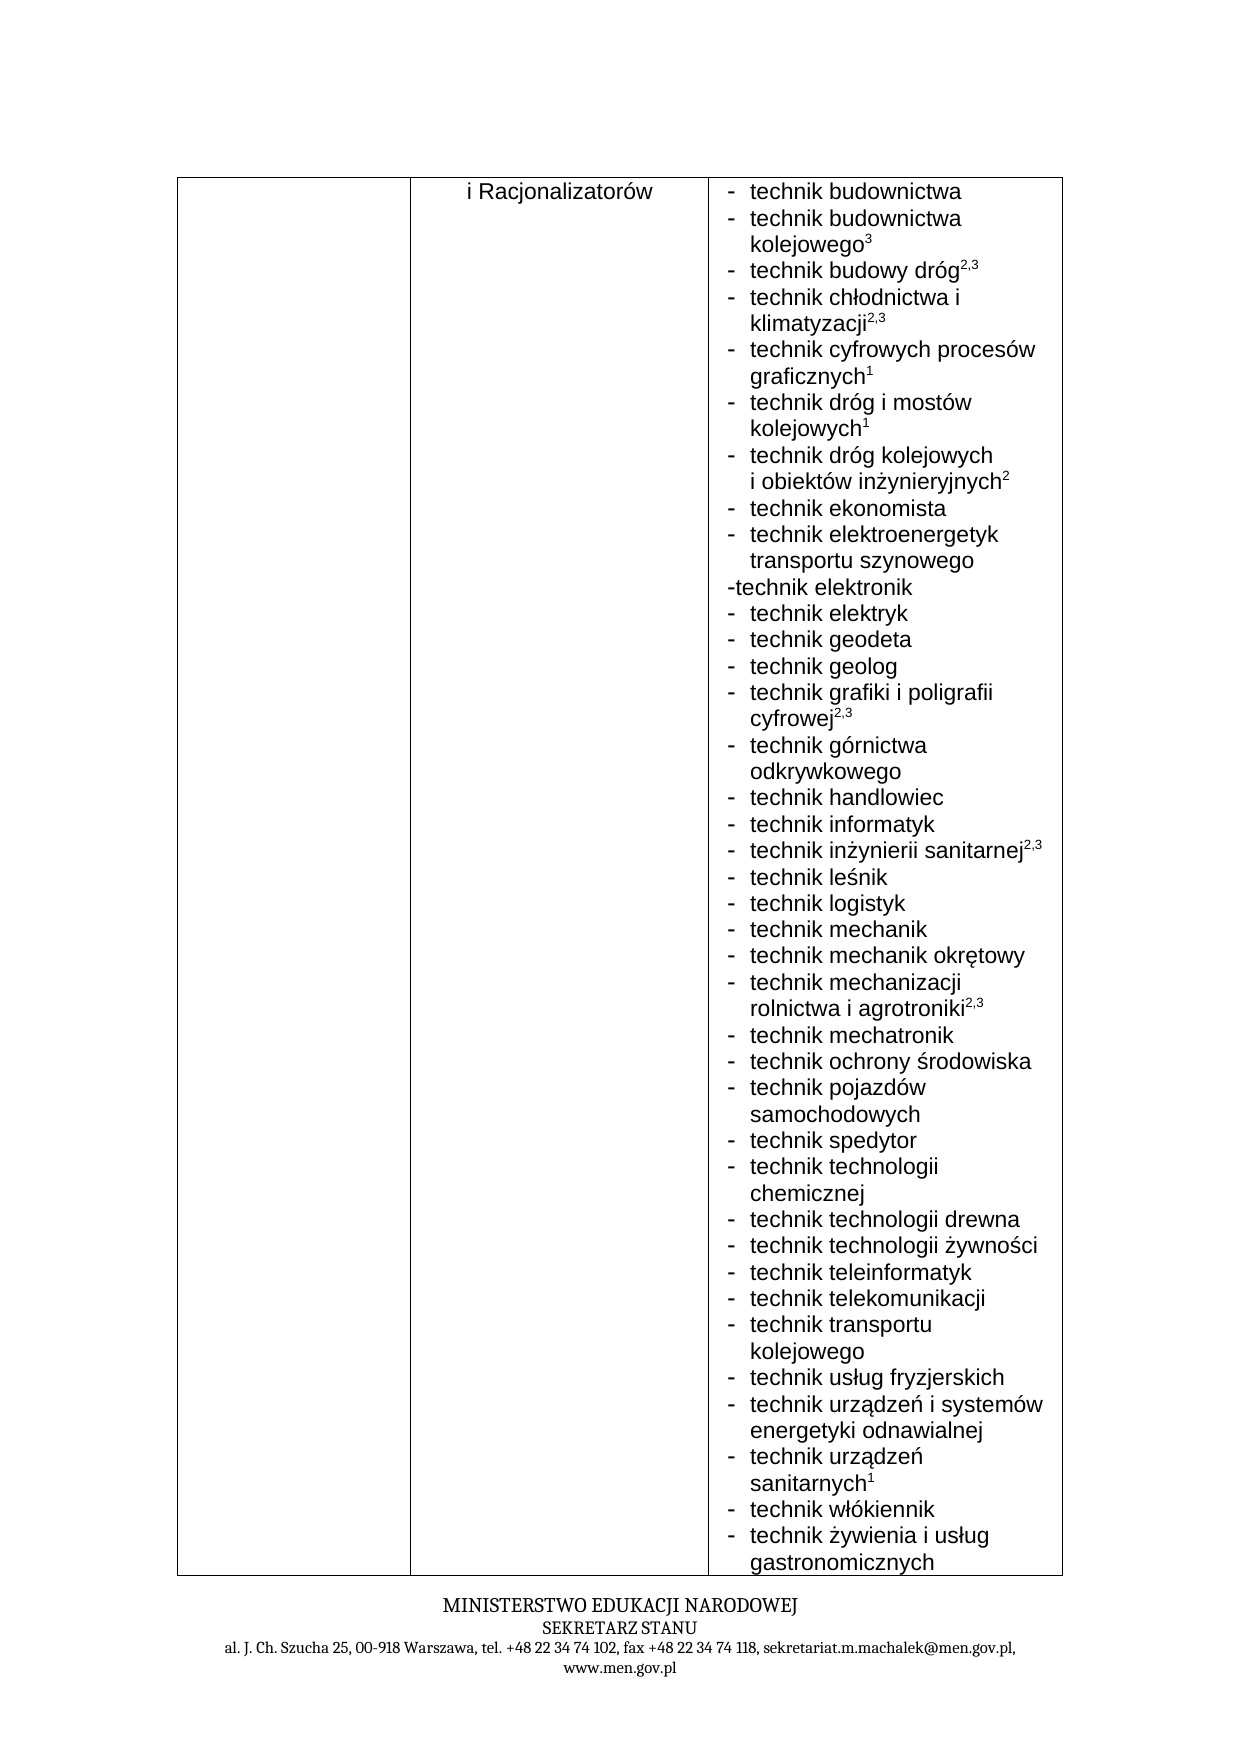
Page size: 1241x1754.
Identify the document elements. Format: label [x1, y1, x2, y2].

table_cell [709, 178, 1062, 1575]
table_cell [178, 178, 410, 1575]
table_cell [411, 178, 708, 1575]
